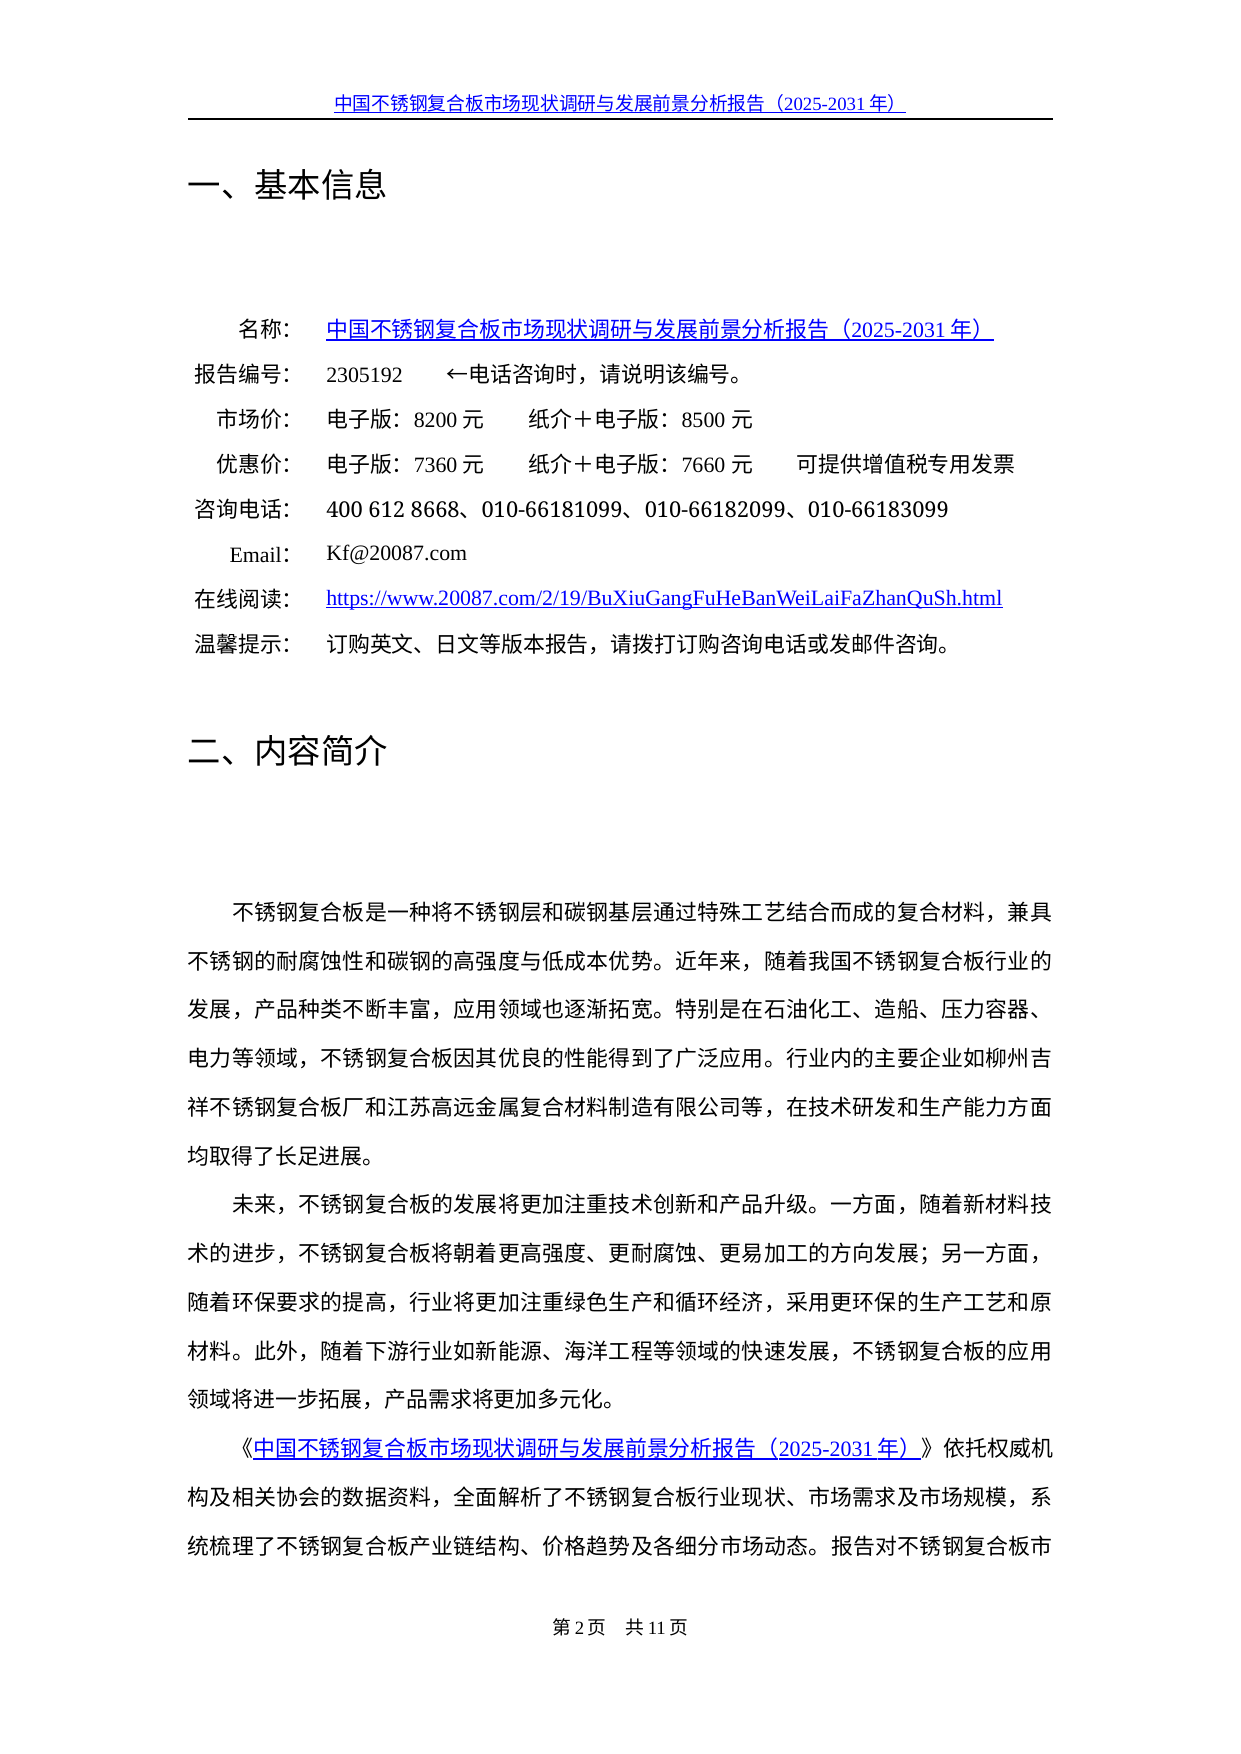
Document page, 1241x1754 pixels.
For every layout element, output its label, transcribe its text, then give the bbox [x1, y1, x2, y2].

table_cell 市场价： [167, 402, 315, 447]
table_cell 优惠价： [167, 447, 315, 492]
table_cell 温馨提示： [167, 627, 315, 672]
table_header 中国不锈钢复合板市场现状调研与发展前景分析报告（2025-2031年） [315, 312, 1073, 357]
table_cell 订购英文、日文等版本报告，请拨打订购咨询电话或发邮件咨询。 [315, 627, 1073, 672]
table_header 名称： [167, 312, 315, 357]
table_cell Email： [167, 537, 315, 582]
table_cell 报告编号： [167, 357, 315, 402]
table_cell 电子版：8200 元 纸介＋电子版：8500 元 [315, 402, 1073, 447]
title 一、基本信息 [187, 150, 1053, 215]
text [187, 894, 1053, 1561]
table_cell 400 612 8668、010-66181099、010-66182099、010-66183099 [315, 492, 1073, 537]
table_cell Kf@20087.com [315, 537, 1073, 582]
table_cell 电子版：7360 元 纸介＋电子版：7660 元 可提供增值税专用发票 [315, 447, 1073, 492]
title 二、内容简介 [187, 717, 1053, 782]
table_cell [315, 582, 1073, 627]
table_cell 在线阅读： [167, 582, 315, 627]
table_cell 2305192 ←电话咨询时，请说明该编号。 [315, 357, 1073, 402]
table_cell 咨询电话： [167, 492, 315, 537]
